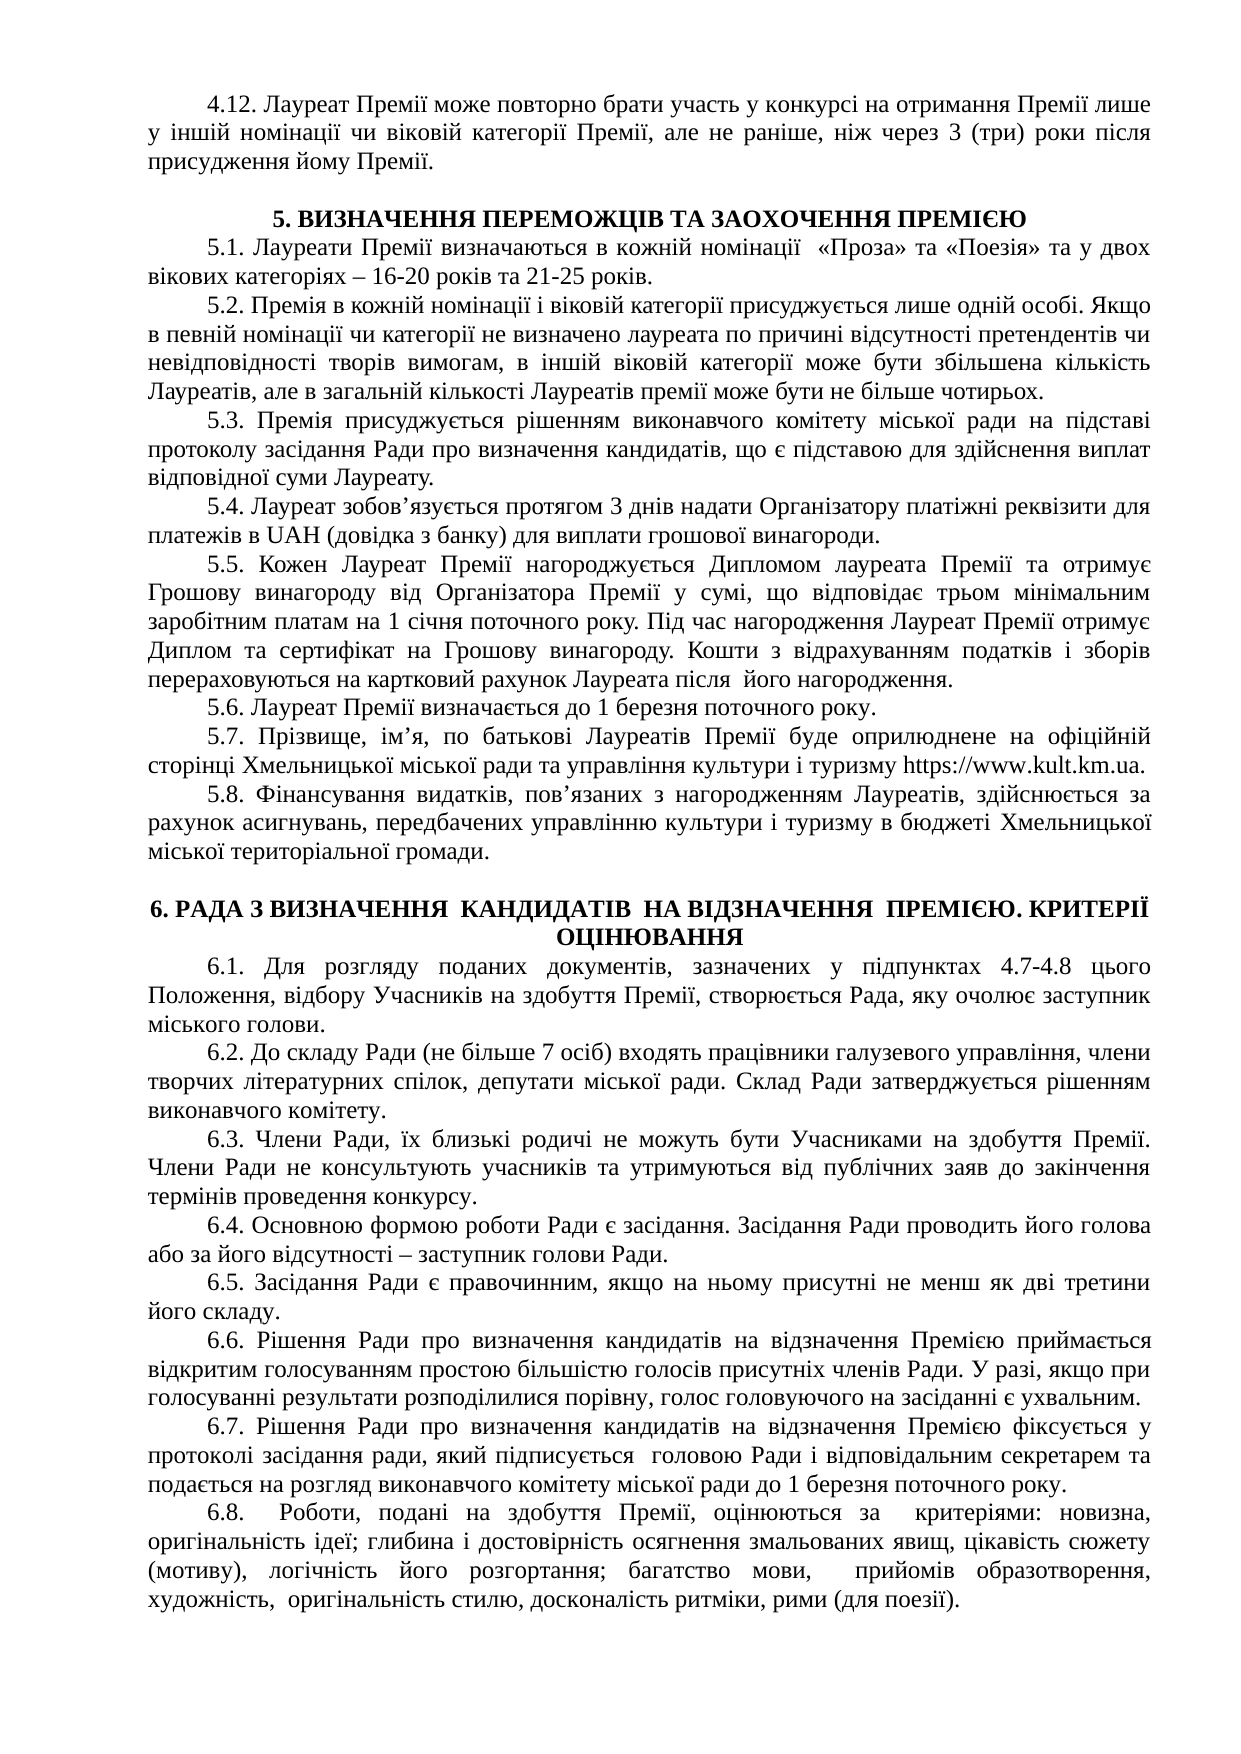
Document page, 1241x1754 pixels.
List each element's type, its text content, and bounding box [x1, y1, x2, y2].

text 6.4. Основною формою роботи Ради є засідання. Засідання Ради проводить його голова або за його відсутності – заступник голови Ради. [148, 1210, 1152, 1267]
text 6.2. До складу Ради (не більше 7 осіб) входять працівники галузевого управління, члени творчих літературних спілок, депутати міської ради. Склад Ради затверджується рішенням виконавчого комітету. [148, 1037, 1152, 1124]
text 6. РАДА З ВИЗНАЧЕННЯ КАНДИДАТІВ НА ВІДЗНАЧЕННЯ ПРЕМІЄЮ. КРИТЕРІЇ ОЦІНЮВАННЯ [148, 894, 1152, 951]
text 5.2. Премія в кожній номінації і віковій категорії присуджується лише одній особі. Якщо в певній номінації чи категорії не визначено лауреата по причині відсутності претендентів чи невідповідності творів вимогам, в іншій віковій категорії може бути збільшена кількість Лауреатів, але в загальній кількості Лауреатів премії може бути не більше чотирьох. [148, 290, 1152, 405]
text 6.5. Засідання Ради є правочинним, якщо на ньому присутні не менш як дві третини його складу. [148, 1267, 1152, 1325]
text 6.8. Роботи, подані на здобуття Премії, оцінюються за критеріями: новизна, оригінальність ідеї; глибина і достовірність осягнення змальованих явищ, цікавість сюжету (мотиву), логічність його розгортання; багатство мови, прийомів образотворення, художність, оригінальність стилю, досконалість ритміки, рими (для поезії). [148, 1497, 1152, 1612]
text 5.6. Лауреат Премії визначається до 1 березня поточного року. [148, 692, 1152, 721]
text 6.7. Рішення Ради про визначення кандидатів на відзначення Премією фіксується у протоколі засідання ради, який підписується головою Ради і відповідальним секретарем та подається на розгляд виконавчого комітету міської ради до 1 березня поточного року. [148, 1411, 1152, 1497]
text 6.1. Для розгляду поданих документів, зазначених у підпунктах 4.7-4.8 цього Положення, відбору Учасників на здобуття Премії, створюється Рада, яку очолює заступник міського голови. [148, 951, 1152, 1037]
text 5.1. Лауреати Премії визначаються в кожній номінації «Проза» та «Поезія» та у двох вікових категоріях – 16-20 років та 21-25 років. [148, 232, 1152, 290]
text 5.7. Прізвище, ім’я, по батькові Лауреатів Премії буде оприлюднене на офіційній сторінці Хмельницької міської ради та управління культури і туризму https://www.kult.km.ua. [148, 721, 1152, 779]
text 5. ВИЗНАЧЕННЯ ПЕРЕМОЖЦІВ ТА ЗАОХОЧЕННЯ ПРЕМІЄЮ [148, 204, 1152, 232]
text 6.3. Члени Ради, їх близькі родичі не можуть бути Учасниками на здобуття Премії. Члени Ради не консультують учасників та утримуються вiд публічних заяв до закінчення термінів проведення конкурсу. [148, 1124, 1152, 1210]
text 5.8. Фінансування видатків, пов’язаних з нагородженням Лауреатів, здійснюється за рахунок асигнувань, передбачених управлінню культури і туризму в бюджеті Хмельницької міської територіальної громади. [148, 779, 1152, 865]
text 5.4. Лауреат зобов’язується протягом 3 днів надати Організатору платіжні реквізити для платежів в UAH (довідка з банку) для виплати грошової винагороди. [148, 491, 1152, 549]
text 6.6. Рішення Ради про визначення кандидатів на відзначення Премією приймається відкритим голосуванням простою більшістю голосів присутніх членів Ради. У разі, якщо при голосуванні результати розподілилися порівну, голос головуючого на засіданні є ухвальним. [148, 1325, 1152, 1411]
text 5.3. Премія присуджується рішенням виконавчого комітету міської ради на підставі протоколу засідання Ради про визначення кандидатів, що є підставою для здійснення виплат відповідної суми Лауреату. [148, 405, 1152, 491]
text 5.5. Кожен Лауреат Премії нагороджується Дипломом лауреата Премії та отримує Грошову винагороду від Організатора Премії у сумі, що відповідає трьом мінімальним заробітним платам на 1 січня поточного року. Під час нагородження Лауреат Премії отримує Диплом та сертифікат на Грошову винагороду. Кошти з відрахуванням податків і зборів перераховуються на картковий рахунок Лауреата після його нагородження. [148, 549, 1152, 692]
text 4.12. Лауреат Премії може повторно брати участь у конкурсі на отримання Премії лише у іншій номінації чи віковій категорії Премії, але не раніше, ніж через 3 (три) роки після присудження йому Премії. [148, 89, 1152, 175]
